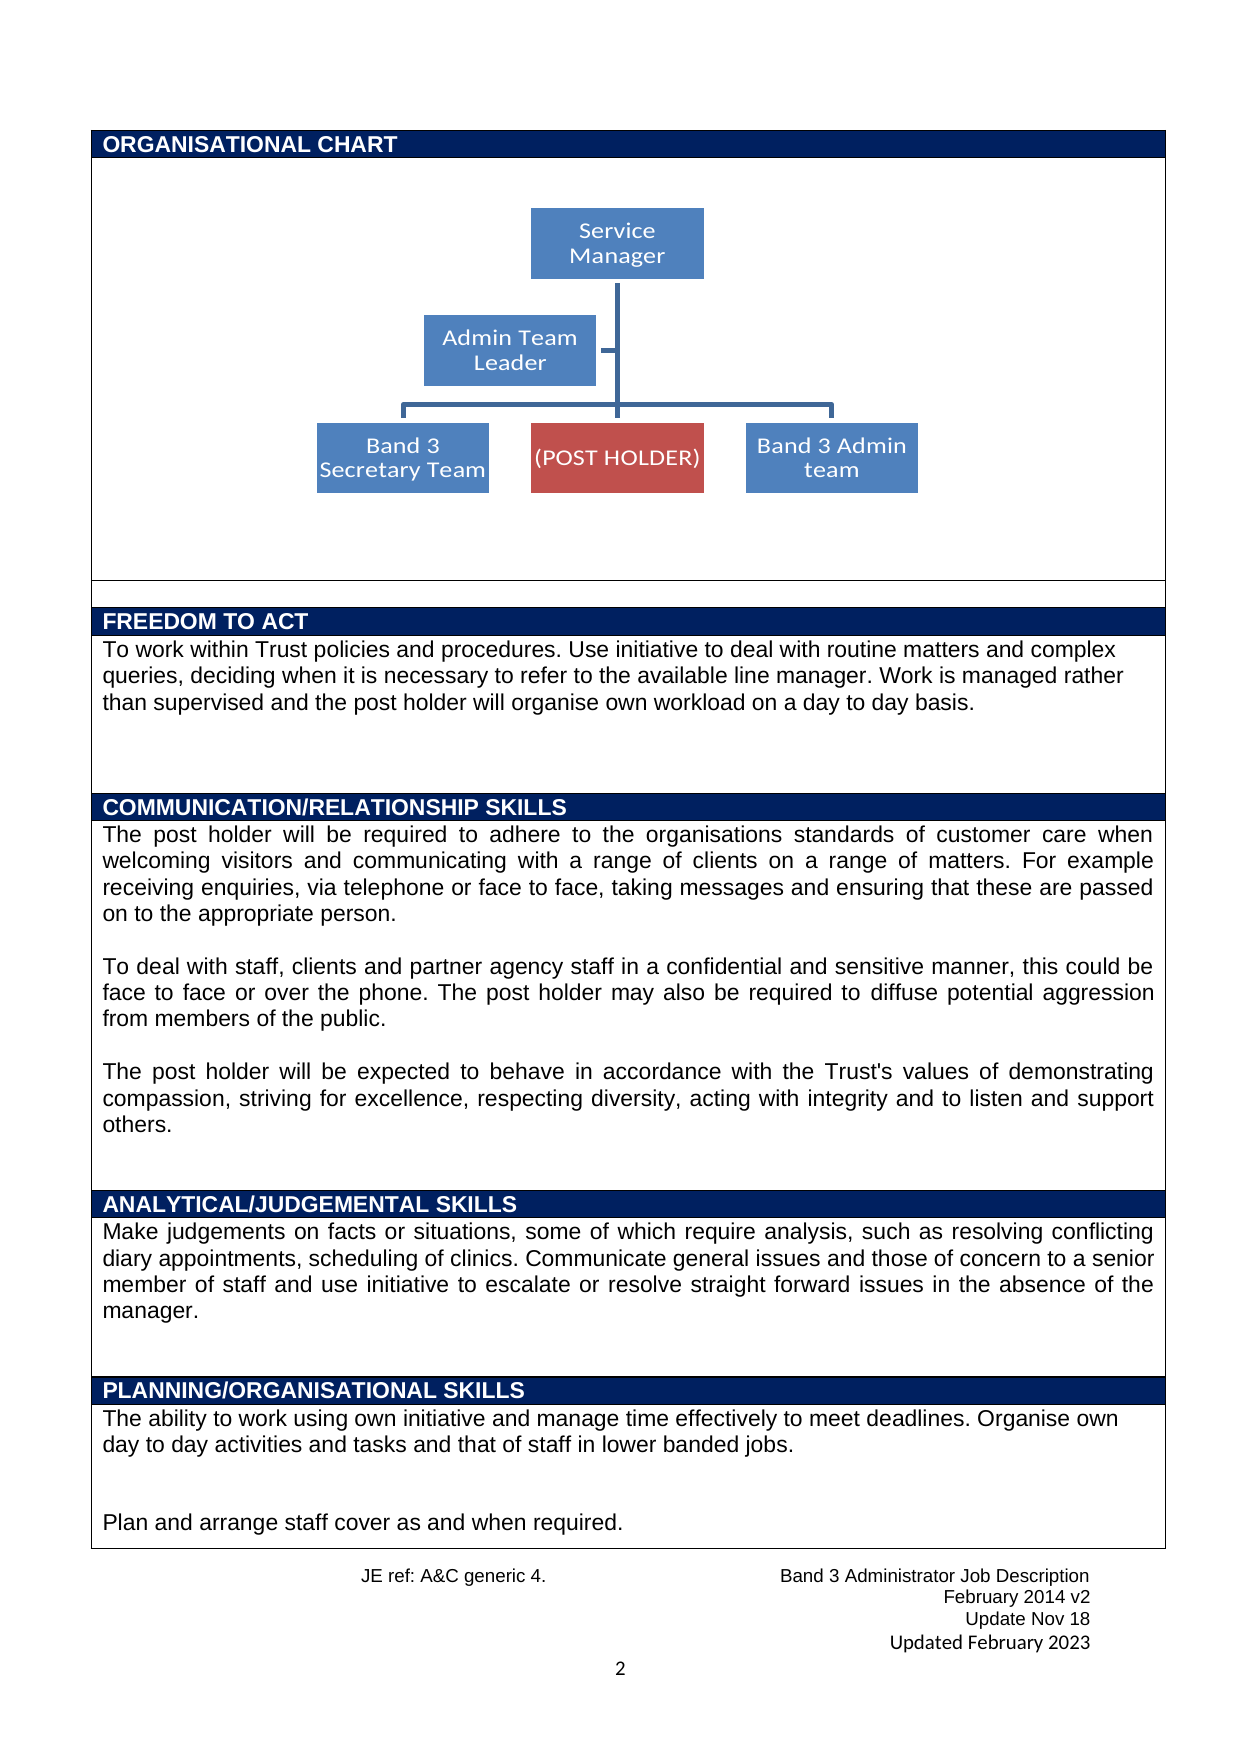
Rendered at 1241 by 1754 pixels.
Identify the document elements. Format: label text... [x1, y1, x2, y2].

table_cell To work within Trust policies and procedures. Use initiative to deal with routine matters and complex queries, deciding when it is necessary to refer to the available line manager. Work is managed rather than supervised and the post holder will organise own workload on a day to day basis. [92, 636, 1165, 792]
table_cell COMMUNICATION/RELATIONSHIP SKILLS [92, 794, 1165, 820]
table_cell FREEDOM TO ACT [92, 608, 1165, 635]
table_cell PLANNING/ORGANISATIONAL SKILLS [92, 1378, 1165, 1404]
table_cell Make judgements on facts or situations, some of which require analysis, such as resolving conflicting diary appointments, scheduling of clinics. Communicate general issues and those of concern to a senior member of staff and use initiative to escalate or resolve straight forward issues in the absence of the manager. [92, 1218, 1165, 1376]
table_header ORGANISATIONAL CHART [92, 131, 1165, 157]
table_cell [92, 158, 1165, 580]
table_cell ANALYTICAL/JUDGEMENTAL SKILLS [92, 1191, 1165, 1217]
table_cell [92, 581, 1165, 607]
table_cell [92, 1405, 1165, 1548]
table_cell The post holder will be required to adhere to the organisations standards of customer care when welcoming visitors and communicating with a range of clients on a range of matters. For example receiving enquiries, via telephone or face to face, taking messages and ensuring that these are passed on to the appropriate person. To deal with staff, clients and partner agency staff in a confidential and sensitive manner, this could be face to face or over the phone. The post holder may also be required to diffuse potential aggression from members of the public. The post holder will be expected to behave in accordance with the Trust's values of demonstrating compassion, striving for excellence, respecting diversity, acting with integrity and to listen and support others. [92, 821, 1165, 1190]
